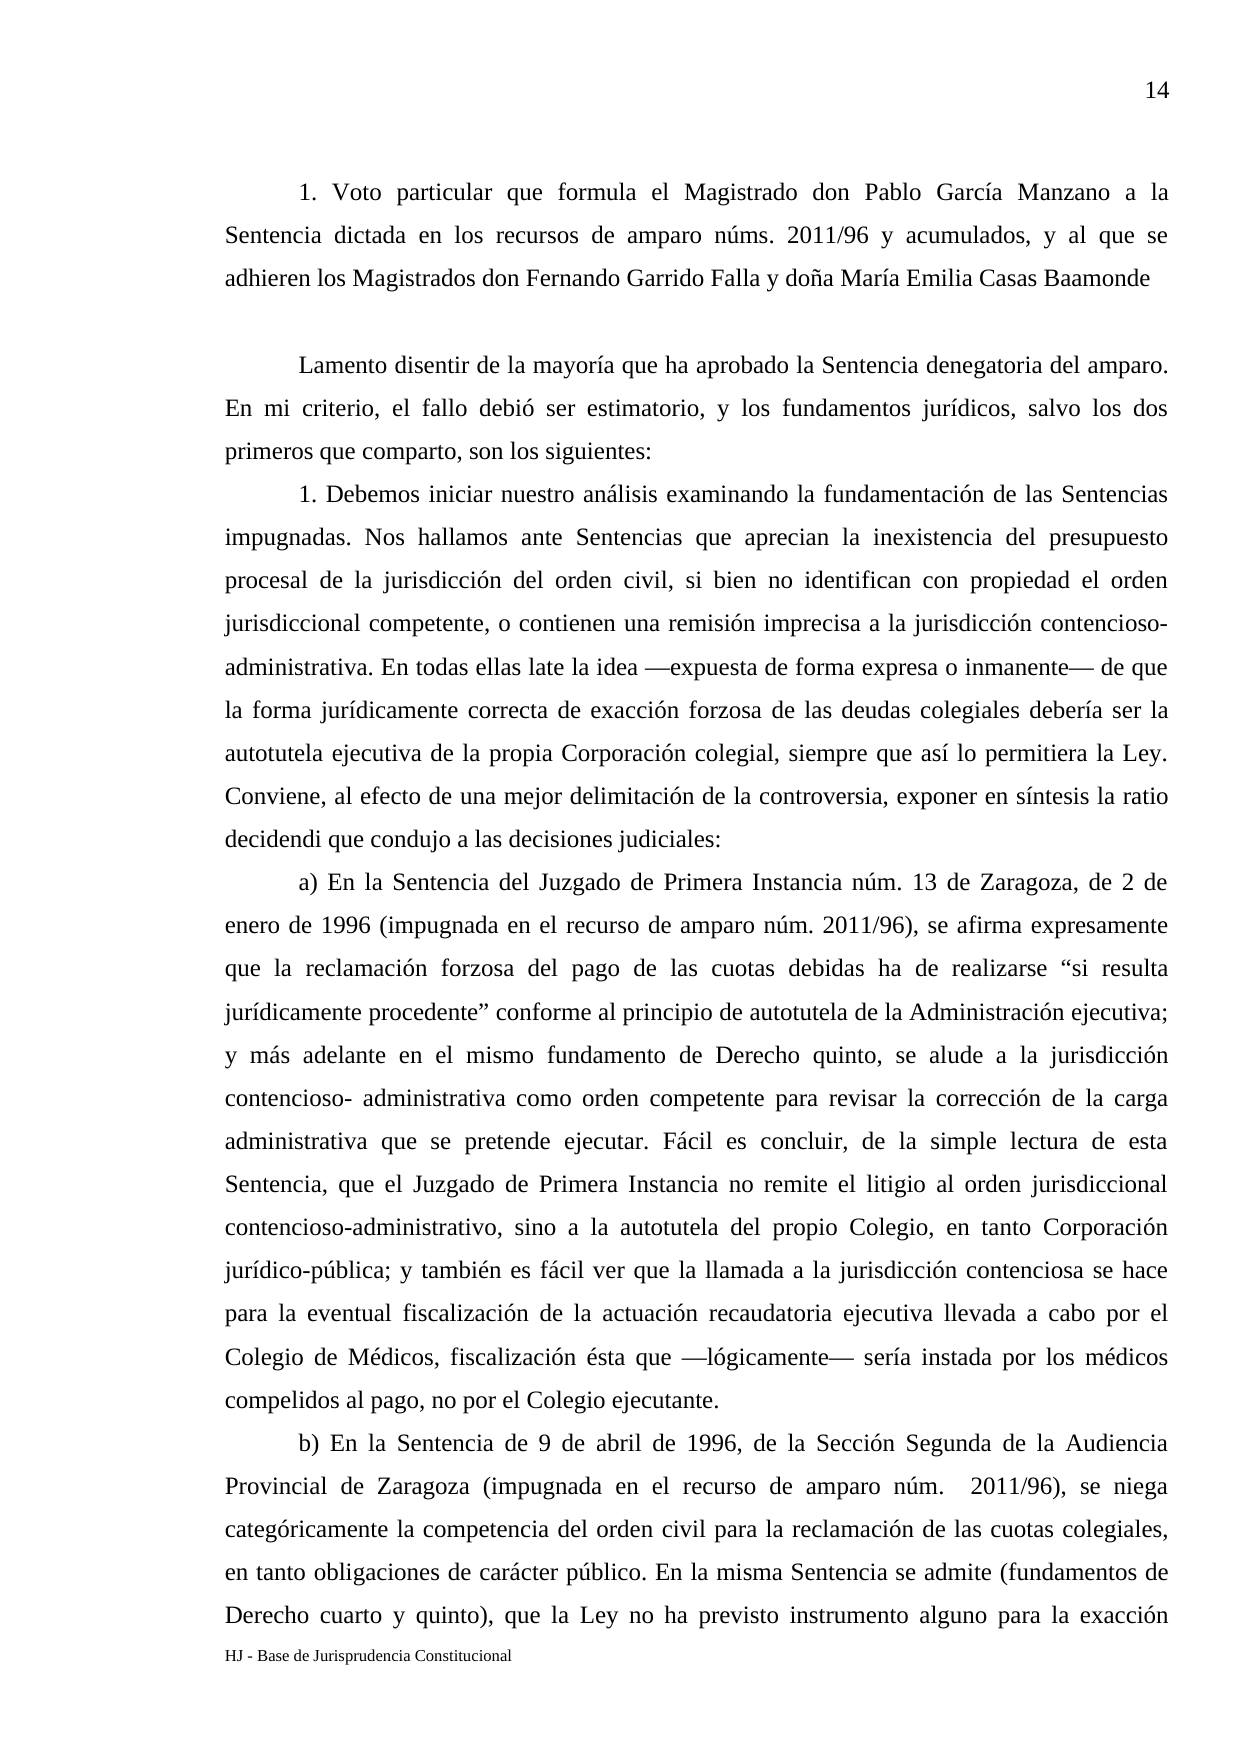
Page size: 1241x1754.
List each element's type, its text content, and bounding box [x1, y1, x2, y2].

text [224, 1428, 1169, 1629]
text 1. Debemos iniciar nuestro análisis examinando la fundamentación de las Sentencias impugnadas. Nos hallamos ante Sentencias que aprecian la inexistencia del presupuesto procesal de la jurisdicción del orden civil, si bien no identifican con propiedad el orden jurisdiccional competente, o contienen una remisión imprecisa a la jurisdicción contencioso- administrativa. En todas ellas late la idea —expuesta de forma expresa o inmanente— de que la forma jurídicamente correcta de exacción forzosa de las deudas colegiales debería ser la autotutela ejecutiva de la propia Corporación colegial, siempre que así lo permitiera la Ley. Conviene, al efecto de una mejor delimitación de la controversia, exponer en síntesis la ratio decidendi que condujo a las decisiones judiciales: [224, 479, 1169, 853]
text a) En la Sentencia del Juzgado de Primera Instancia núm. 13 de Zaragoza, de 2 de enero de 1996 (impugnada en el recurso de amparo núm. 2011/96), se afirma expresamente que la reclamación forzosa del pago de las cuotas debidas ha de realizarse “si resulta jurídicamente procedente” conforme al principio de autotutela de la Administración ejecutiva; y más adelante en el mismo fundamento de Derecho quinto, se alude a la jurisdicción contencioso- administrativa como orden competente para revisar la corrección de la carga administrativa que se pretende ejecutar. Fácil es concluir, de la simple lectura de esta Sentencia, que el Juzgado de Primera Instancia no remite el litigio al orden jurisdiccional contencioso-administrativo, sino a la autotutela del propio Colegio, en tanto Corporación jurídico-pública; y también es fácil ver que la llamada a la jurisdicción contenciosa se hace para la eventual fiscalización de la actuación recaudatoria ejecutiva llevada a cabo por el Colegio de Médicos, fiscalización ésta que —lógicamente— sería instada por los médicos compelidos al pago, no por el Colegio ejecutante. [224, 867, 1169, 1413]
text 1. Voto particular que formula el Magistrado don Pablo García Manzano a la Sentencia dictada en los recursos de amparo núms. 2011/96 y acumulados, y al que se adhieren los Magistrados don Fernando Garrido Falla y doña María Emilia Casas Baamonde [224, 177, 1169, 292]
text Lamento disentir de la mayoría que ha aprobado la Sentencia denegatoria del amparo. En mi criterio, el fallo debió ser estimatorio, y los fundamentos jurídicos, salvo los dos primeros que comparto, son los siguientes: [224, 350, 1169, 465]
